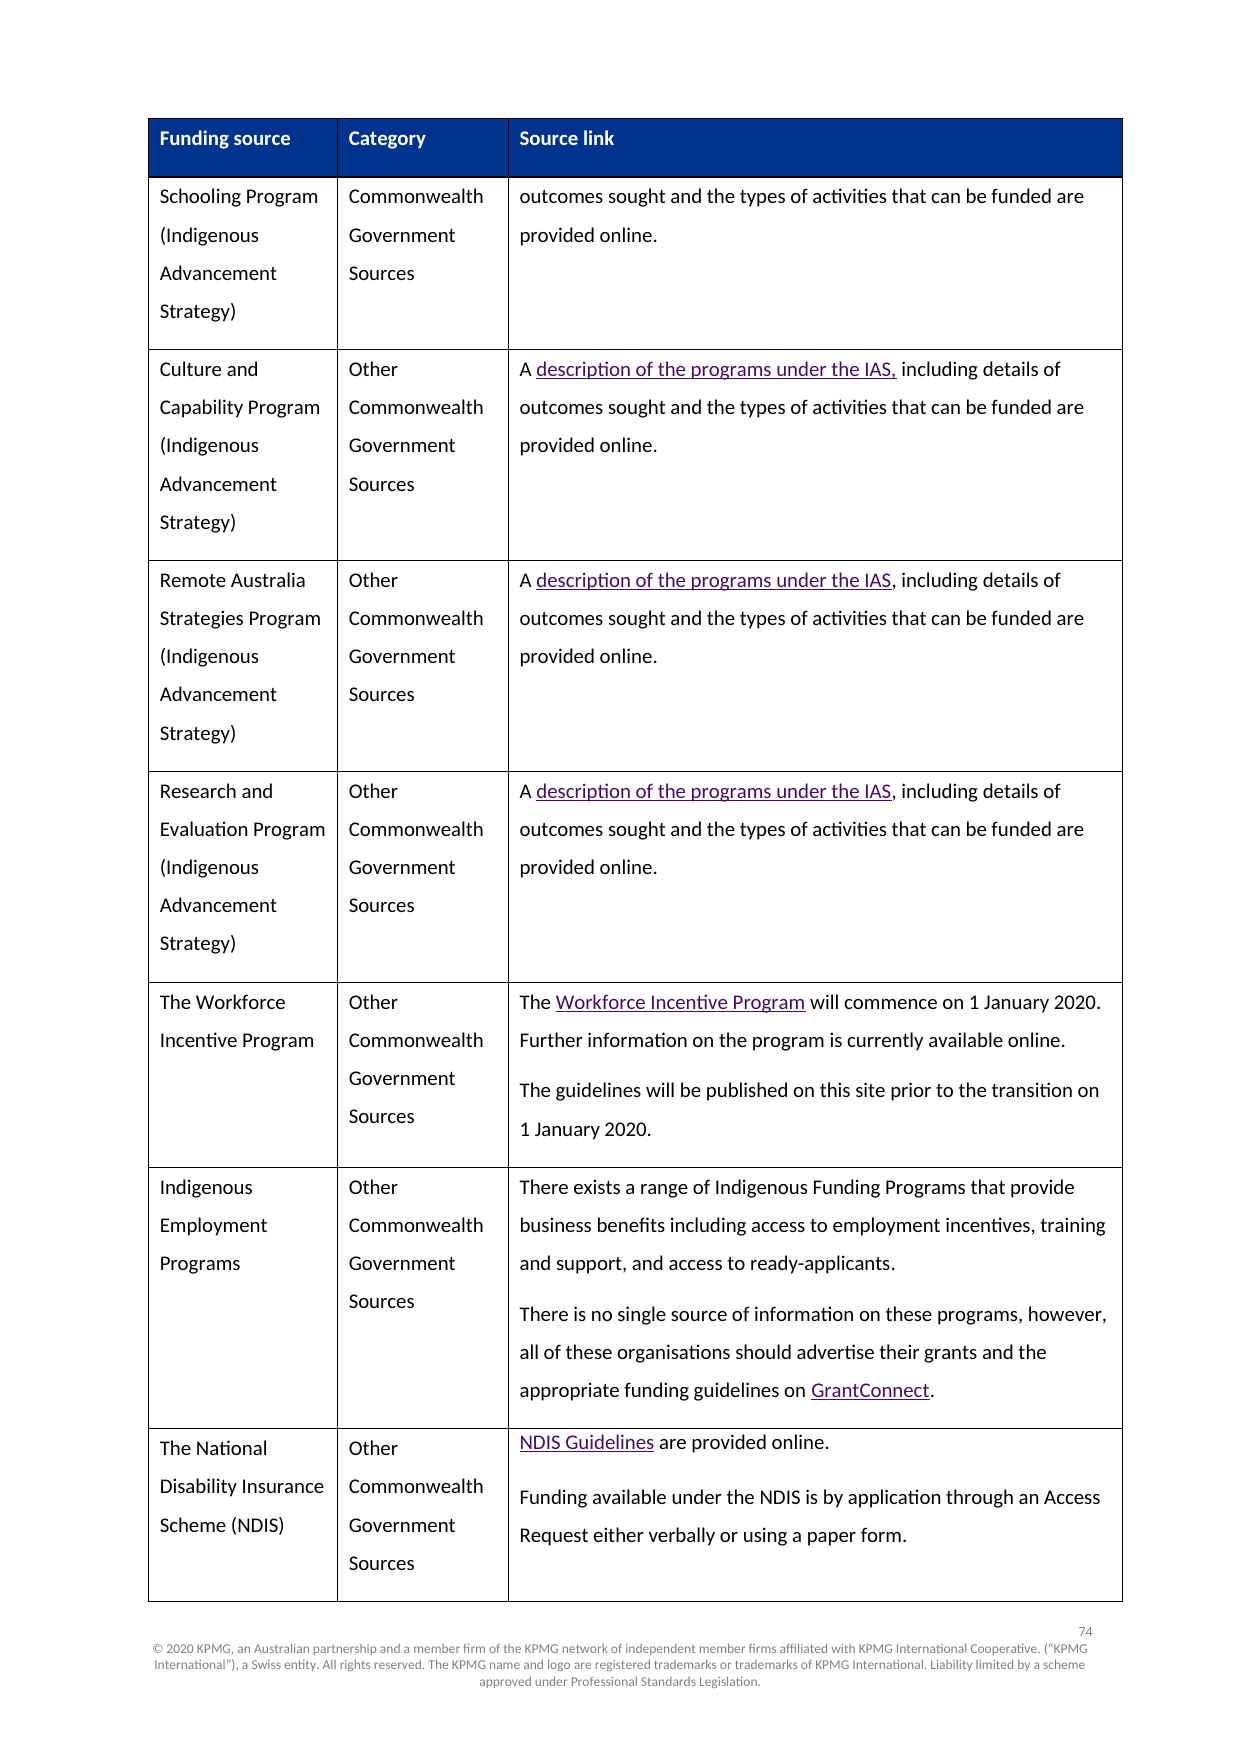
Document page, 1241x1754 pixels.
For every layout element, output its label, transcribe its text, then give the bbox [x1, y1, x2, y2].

table_cell Other Commonwealth Government Sources [338, 350, 508, 560]
table_cell There exists a range of Indigenous Funding Programs that provide business benefits including access to employment incentives, training and support, and access to ready-applicants. There is no single source of information on these programs, however, all of these organisations should advertise their grants and the appropriate funding guidelines on GrantConnect. [509, 1168, 1122, 1428]
table_header Funding source [149, 119, 337, 176]
table_cell Indigenous Employment Programs [149, 1168, 337, 1428]
table_cell The Workforce Incentive Program [149, 983, 337, 1167]
table_cell Other Commonwealth Government Sources [338, 1429, 508, 1601]
table_cell Other Commonwealth Government Sources [338, 772, 508, 982]
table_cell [509, 178, 1122, 349]
table_header Category [338, 119, 508, 176]
table_cell Remote Australia Strategies Program (Indigenous Advancement Strategy) [149, 561, 337, 771]
table_cell The Workforce Incentive Program will commence on 1 January 2020. Further information on the program is currently available online. The guidelines will be published on this site prior to the transition on 1 January 2020. [509, 983, 1122, 1167]
table_cell Culture and Capability Program (Indigenous Advancement Strategy) [149, 350, 337, 560]
table_cell Research and Evaluation Program (Indigenous Advancement Strategy) [149, 772, 337, 982]
table_cell NDIS Guidelines are provided online. Funding available under the NDIS is by application through an Access Request either verbally or using a paper form. [509, 1429, 1122, 1601]
table_header Source link [509, 119, 1122, 176]
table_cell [149, 178, 337, 349]
table_cell The National Disability Insurance Scheme (NDIS) [149, 1429, 337, 1601]
table_cell Other Commonwealth Government Sources [338, 178, 508, 349]
table_cell Other Commonwealth Government Sources [338, 983, 508, 1167]
table_cell Other Commonwealth Government Sources [338, 1168, 508, 1428]
table_cell Other Commonwealth Government Sources [338, 561, 508, 771]
